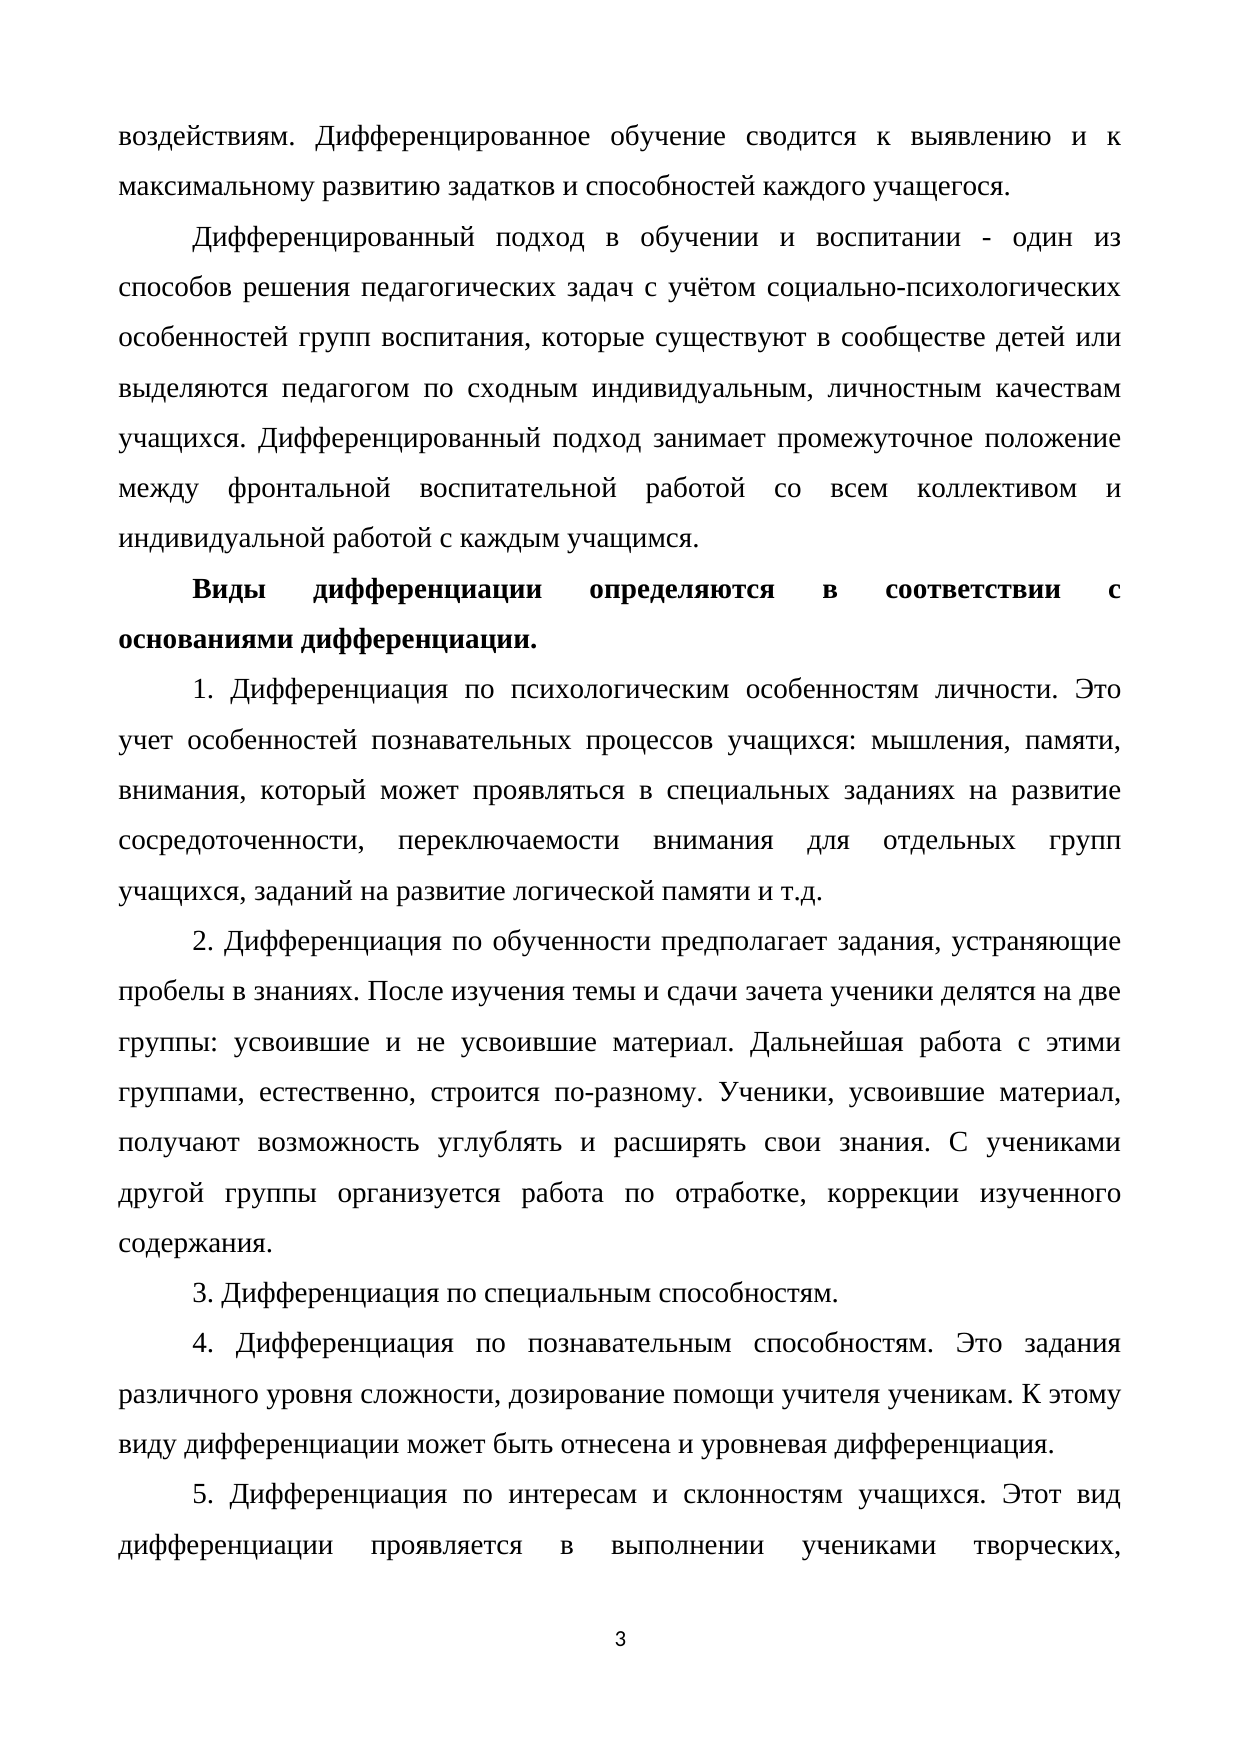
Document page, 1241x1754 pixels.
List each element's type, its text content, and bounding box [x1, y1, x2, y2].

text 2. Дифференциация по обученности предполагает задания, устраняющие пробелы в знаниях. После изучения темы и сдачи зачета ученики делятся на две группы: усвоившие и не усвоившие материал. Дальнейшая работа с этими группами, естественно, строится по-разному. Ученики, усвоившие материал, получают возможность углублять и расширять свои знания. С учениками другой группы организуется работа по отработке, коррекции изученного содержания. [118, 923, 1122, 1258]
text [118, 118, 1122, 202]
text 3. Дифференциация по специальным способностям. [118, 1275, 1122, 1309]
text Дифференцированный подход в обучении и воспитании - один из способов решения педагогических задач с учётом социально-психологических особенностей групп воспитания, которые существуют в сообществе детей или выделяются педагогом по сходным индивидуальным, личностным качествам учащихся. Дифференцированный подход занимает промежуточное положение между фронтальной воспитательной работой со всем коллективом и индивидуальной работой с каждым учащимся. [118, 219, 1122, 554]
text Виды дифференциации определяются в соответствии с основаниями дифференциации. [118, 571, 1122, 655]
text 4. Дифференциация по познавательным способностям. Это задания различного уровня сложности, дозирование помощи учителя ученикам. К этому виду дифференциации может быть отнесена и уровневая дифференциация. [118, 1326, 1122, 1460]
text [118, 1477, 1122, 1560]
text 1. Дифференциация по психологическим особенностям личности. Это учет особенностей познавательных процессов учащихся: мышления, памяти, внимания, который может проявляться в специальных заданиях на развитие сосредоточенности, переключаемости внимания для отдельных групп учащихся, заданий на развитие логической памяти и т.д. [118, 672, 1122, 906]
